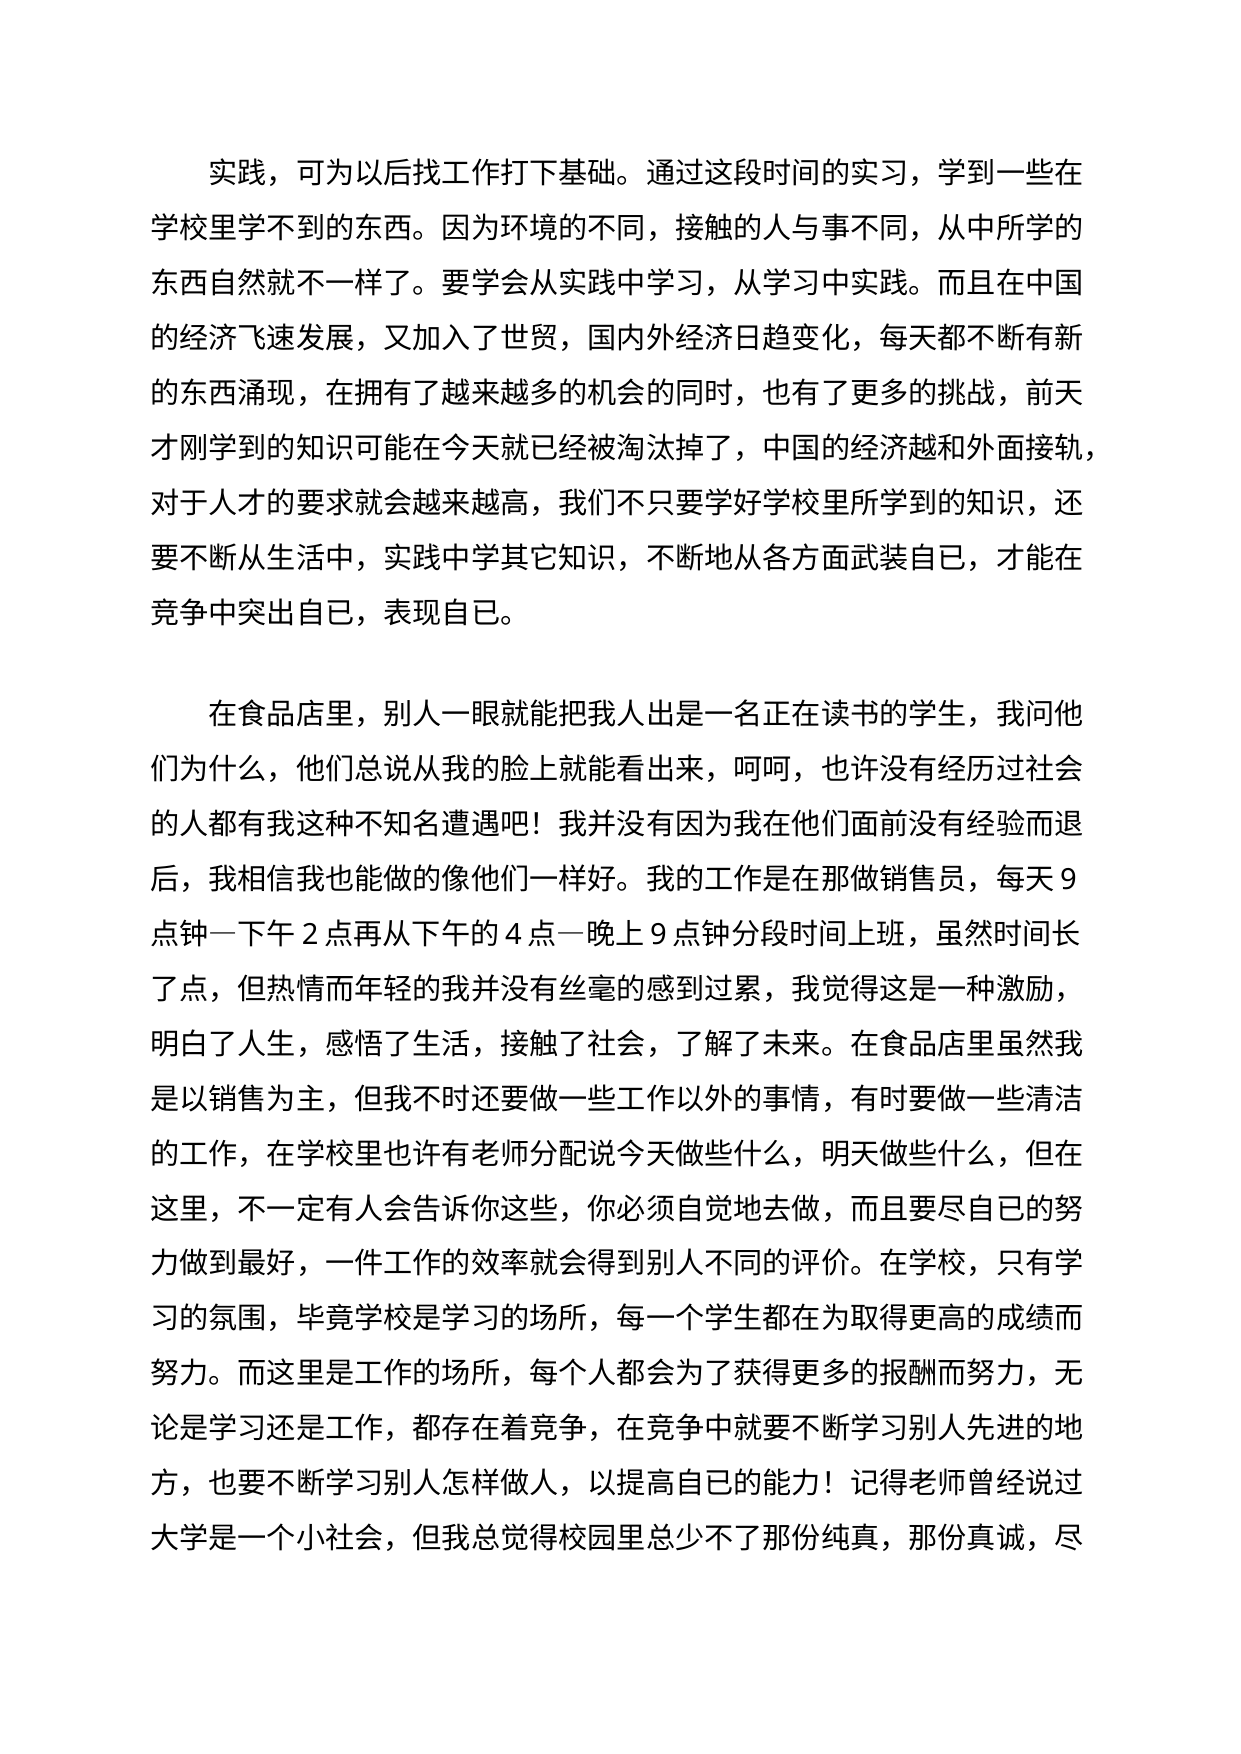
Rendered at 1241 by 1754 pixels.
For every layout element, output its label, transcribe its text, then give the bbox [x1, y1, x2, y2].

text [150, 691, 1090, 1557]
text 实践，可为以后找工作打下基础。通过这段时间的实习，学到一些在学校里学不到的东西。因为环境的不同，接触的人与事不同，从中所学的东西自然就不一样了。要学会从实践中学习，从学习中实践。而且在中国的经济飞速发展，又加入了世贸，国内外经济日趋变化，每天都不断有新的东西涌现，在拥有了越来越多的机会的同时，也有了更多的挑战，前天才刚学到的知识可能在今天就已经被淘汰掉了，中国的经济越和外面接轨，对于人才的要求就会越来越高，我们不只要学好学校里所学到的知识，还要不断从生活中，实践中学其它知识，不断地从各方面武装自已，才能在竞争中突出自已，表现自已。 [150, 150, 1090, 631]
